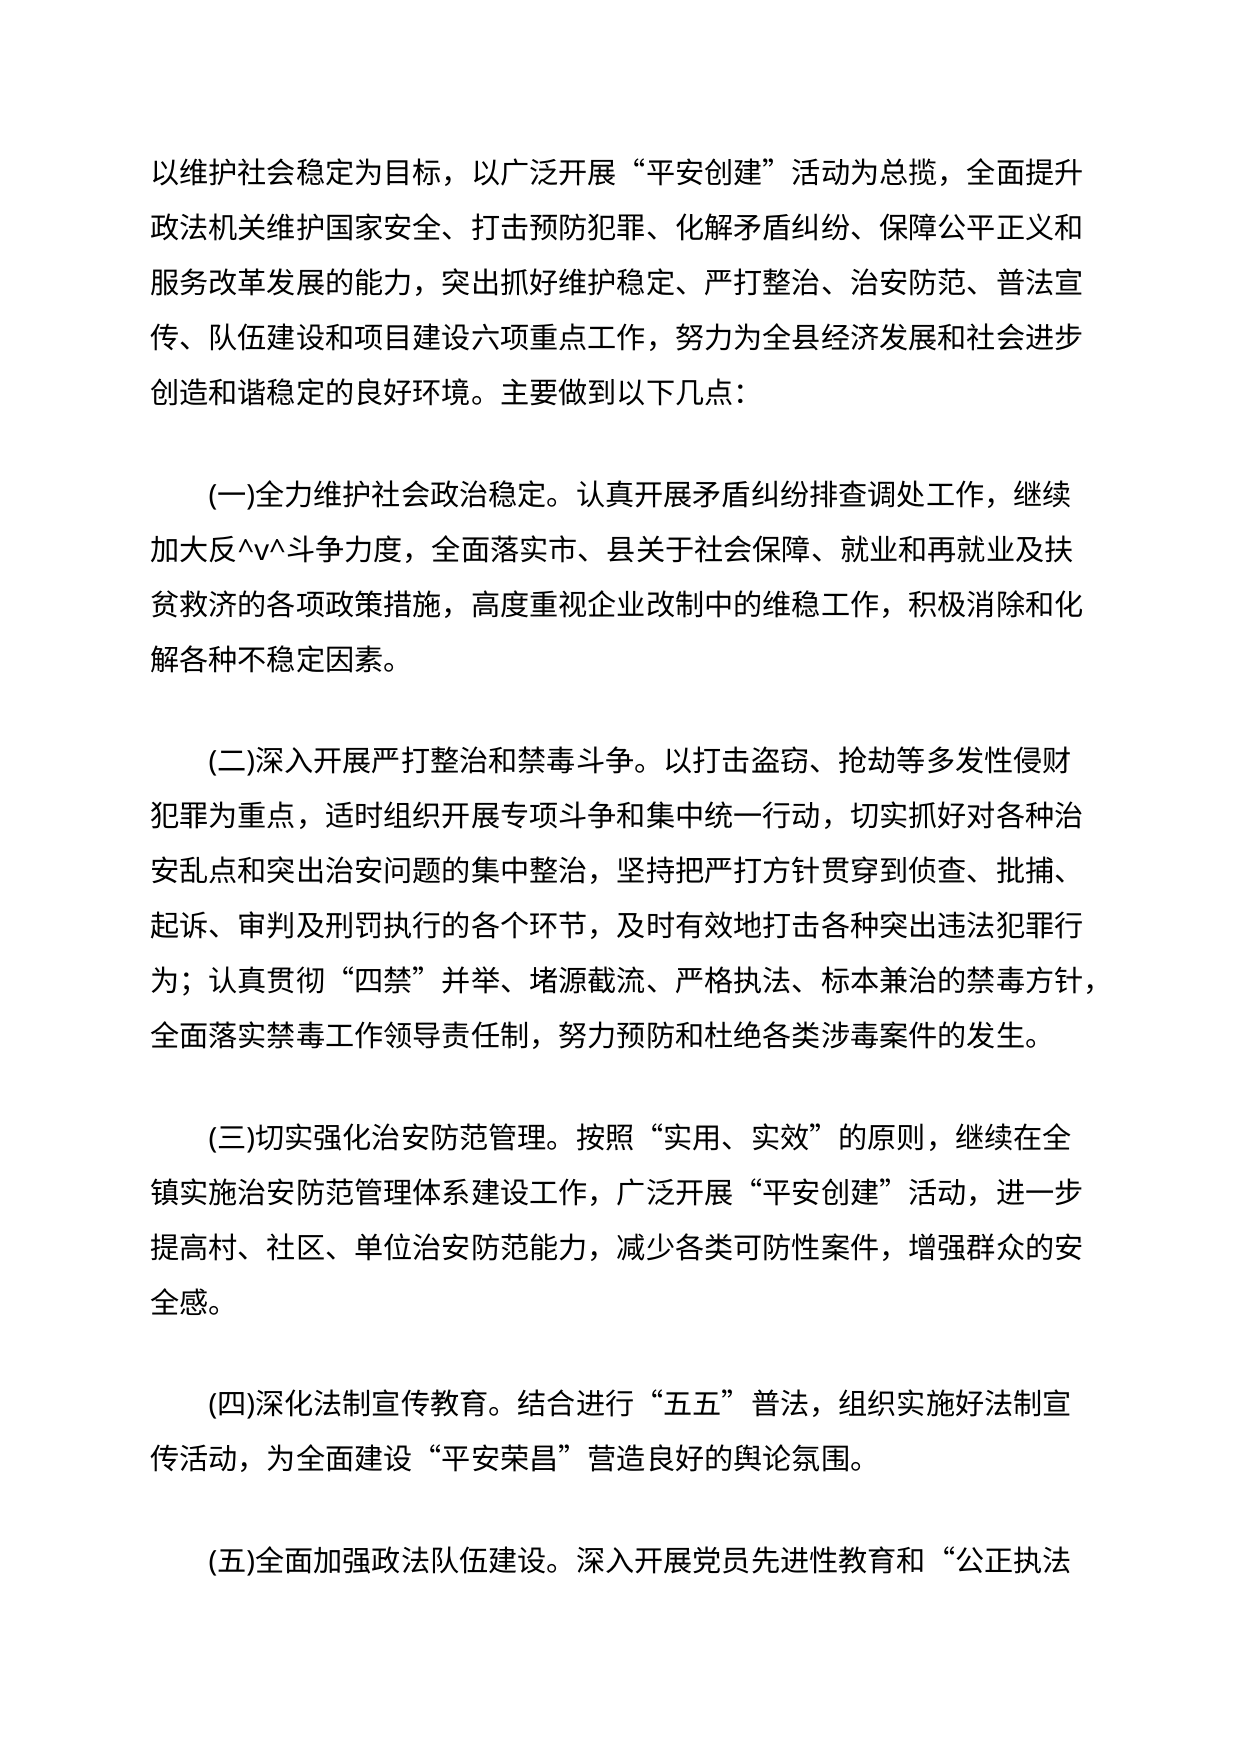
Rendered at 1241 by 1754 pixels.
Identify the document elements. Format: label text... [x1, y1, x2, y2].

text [150, 150, 1090, 412]
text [150, 1538, 1090, 1580]
text (一)全力维护社会政治稳定。认真开展矛盾纠纷排查调处工作，继续加大反^v^斗争力度，全面落实市、县关于社会保障、就业和再就业及扶贫救济的各项政策措施，高度重视企业改制中的维稳工作，积极消除和化解各种不稳定因素。 [150, 471, 1090, 678]
text (四)深化法制宣传教育。结合进行“五五”普法，组织实施好法制宣传活动，为全面建设“平安荣昌”营造良好的舆论氛围。 [150, 1381, 1090, 1478]
text (二)深入开展严打整治和禁毒斗争。以打击盗窃、抢劫等多发性侵财犯罪为重点，适时组织开展专项斗争和集中统一行动，切实抓好对各种治安乱点和突出治安问题的集中整治，坚持把严打方针贯穿到侦查、批捕、起诉、审判及刑罚执行的各个环节，及时有效地打击各种突出违法犯罪行为；认真贯彻“四禁”并举、堵源截流、严格执法、标本兼治的禁毒方针，全面落实禁毒工作领导责任制，努力预防和杜绝各类涉毒案件的发生。 [150, 738, 1090, 1055]
text (三)切实强化治安防范管理。按照“实用、实效”的原则，继续在全镇实施治安防范管理体系建设工作，广泛开展“平安创建”活动，进一步提高村、社区、单位治安防范能力，减少各类可防性案件，增强群众的安全感。 [150, 1114, 1090, 1321]
